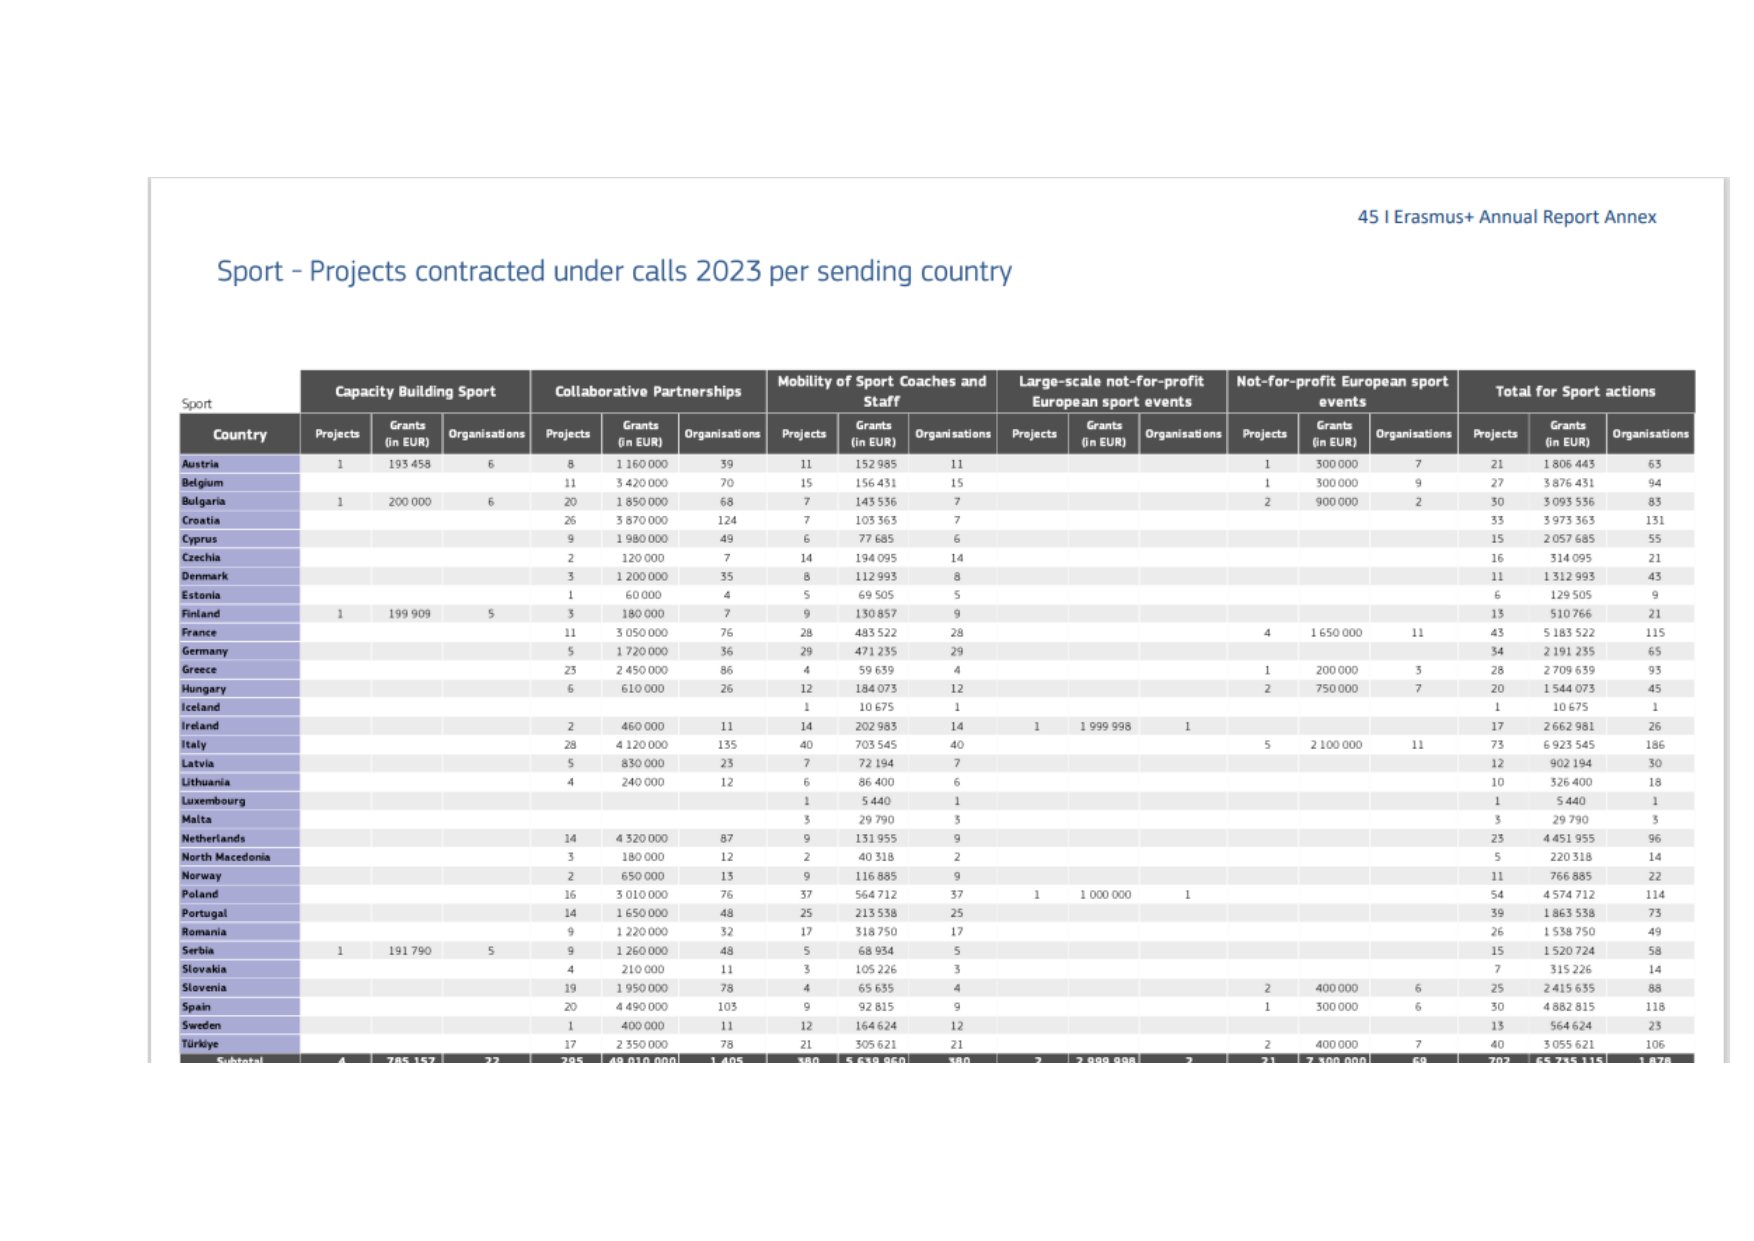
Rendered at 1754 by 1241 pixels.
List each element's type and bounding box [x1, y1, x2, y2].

picture [147, 177, 1731, 1063]
